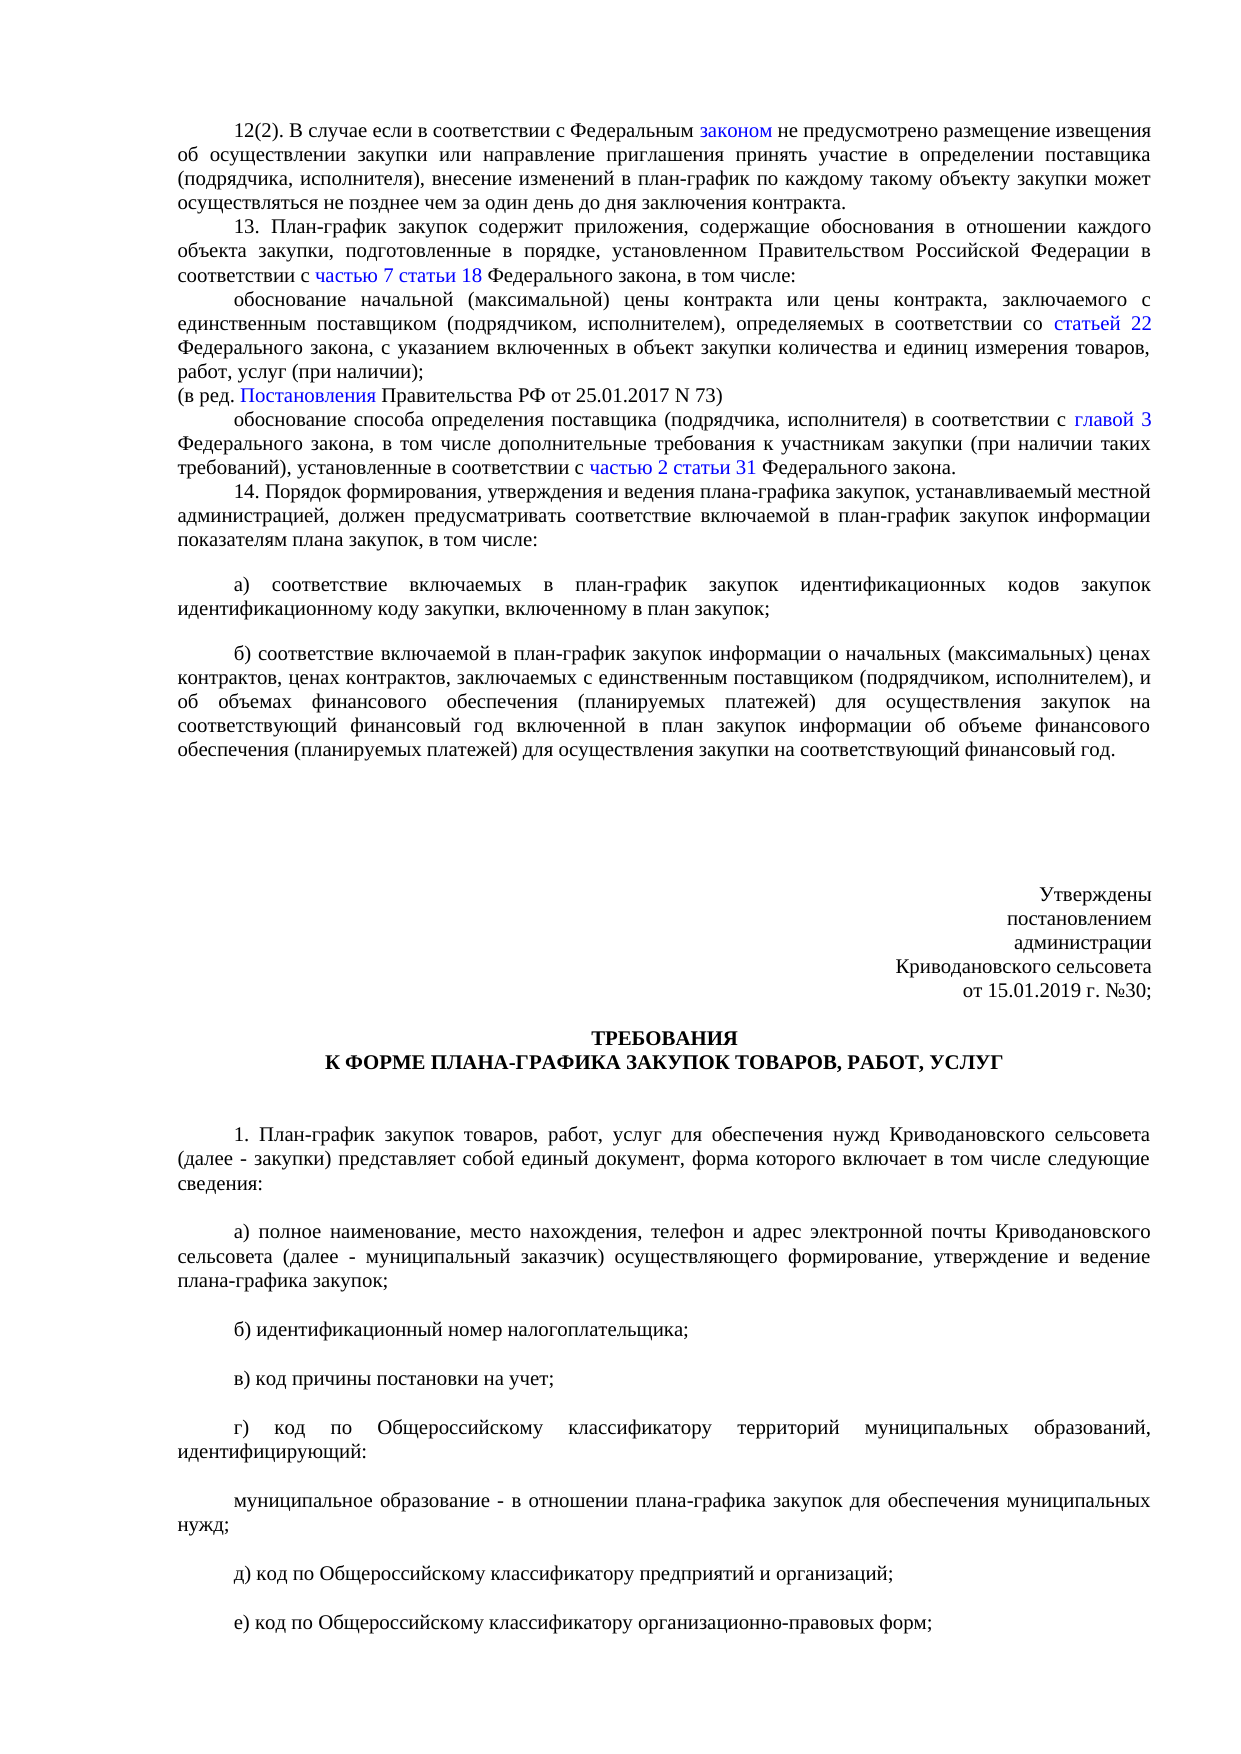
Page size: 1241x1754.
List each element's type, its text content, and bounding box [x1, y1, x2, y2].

text д) код по Общероссийскому классификатору предприятий и организаций; [177, 1561, 1152, 1585]
text от 15.01.2019 г. №30; [177, 978, 1152, 1002]
text (в ред. Постановления Правительства РФ от 25.01.2017 N 73) [177, 383, 1152, 407]
text е) код по Общероссийскому классификатору организационно-правовых форм; [177, 1610, 1152, 1634]
title К ФОРМЕ ПЛАНА-ГРАФИКА ЗАКУПОК ТОВАРОВ, РАБОТ, УСЛУГ [177, 1050, 1152, 1074]
title ТРЕБОВАНИЯ [177, 1026, 1152, 1050]
text обоснование способа определения поставщика (подрядчика, исполнителя) в соответствии с главой 3 Федерального закона, в том числе дополнительные требования к участникам закупки (при наличии таких требований), установленные в соответствии с частью 2 статьи 31 Федерального закона. [177, 407, 1152, 479]
text 14. Порядок формирования, утверждения и ведения плана-графика закупок, устанавливаемый местной администрацией, должен предусматривать соответствие включаемой в план-график закупок информации показателям плана закупок, в том числе: [177, 479, 1152, 551]
text администрации [177, 930, 1152, 954]
text б) идентификационный номер налогоплательщика; [177, 1317, 1152, 1341]
text 12(2). В случае если в соответствии с Федеральным законом не предусмотрено размещение извещения об осуществлении закупки или направление приглашения принять участие в определении поставщика (подрядчика, исполнителя), внесение изменений в план-график по каждому такому объекту закупки может осуществляться не позднее чем за один день до дня заключения контракта. [177, 118, 1152, 214]
text 13. План-график закупок содержит приложения, содержащие обоснования в отношении каждого объекта закупки, подготовленные в порядке, установленном Правительством Российской Федерации в соответствии с частью 7 статьи 18 Федерального закона, в том числе: [177, 214, 1152, 287]
text а) полное наименование, место нахождения, телефон и адрес электронной почты Криводановского сельсовета (далее - муниципальный заказчик) осуществляющего формирование, утверждение и ведение плана-графика закупок; [177, 1219, 1152, 1292]
text 1. План-график закупок товаров, работ, услуг для обеспечения нужд Криводановского сельсовета (далее - закупки) представляет собой единый документ, форма которого включает в том числе следующие сведения: [177, 1122, 1152, 1194]
text Утверждены [177, 882, 1152, 906]
text муниципальное образование - в отношении плана-графика закупок для обеспечения муниципальных нужд; [177, 1488, 1152, 1536]
text г) код по Общероссийскому классификатору территорий муниципальных образований, идентифицирующий: [177, 1415, 1152, 1463]
text а) соответствие включаемых в план-график закупок идентификационных кодов закупок идентификационному коду закупки, включенному в план закупок; [177, 572, 1152, 620]
text б) соответствие включаемой в план-график закупок информации о начальных (максимальных) ценах контрактов, ценах контрактов, заключаемых с единственным поставщиком (подрядчиком, исполнителем), и об объемах финансового обеспечения (планируемых платежей) для осуществления закупок на соответствующий финансовый год включенной в план закупок информации об объеме финансового обеспечения (планируемых платежей) для осуществления закупки на соответствующий финансовый год. [177, 641, 1152, 761]
text обоснование начальной (максимальной) цены контракта или цены контракта, заключаемого с единственным поставщиком (подрядчиком, исполнителем), определяемых в соответствии со статьей 22 Федерального закона, с указанием включенных в объект закупки количества и единиц измерения товаров, работ, услуг (при наличии); [177, 287, 1152, 383]
text постановлением [177, 906, 1152, 930]
text в) код причины постановки на учет; [177, 1366, 1152, 1390]
text Криводановского сельсовета [177, 954, 1152, 978]
